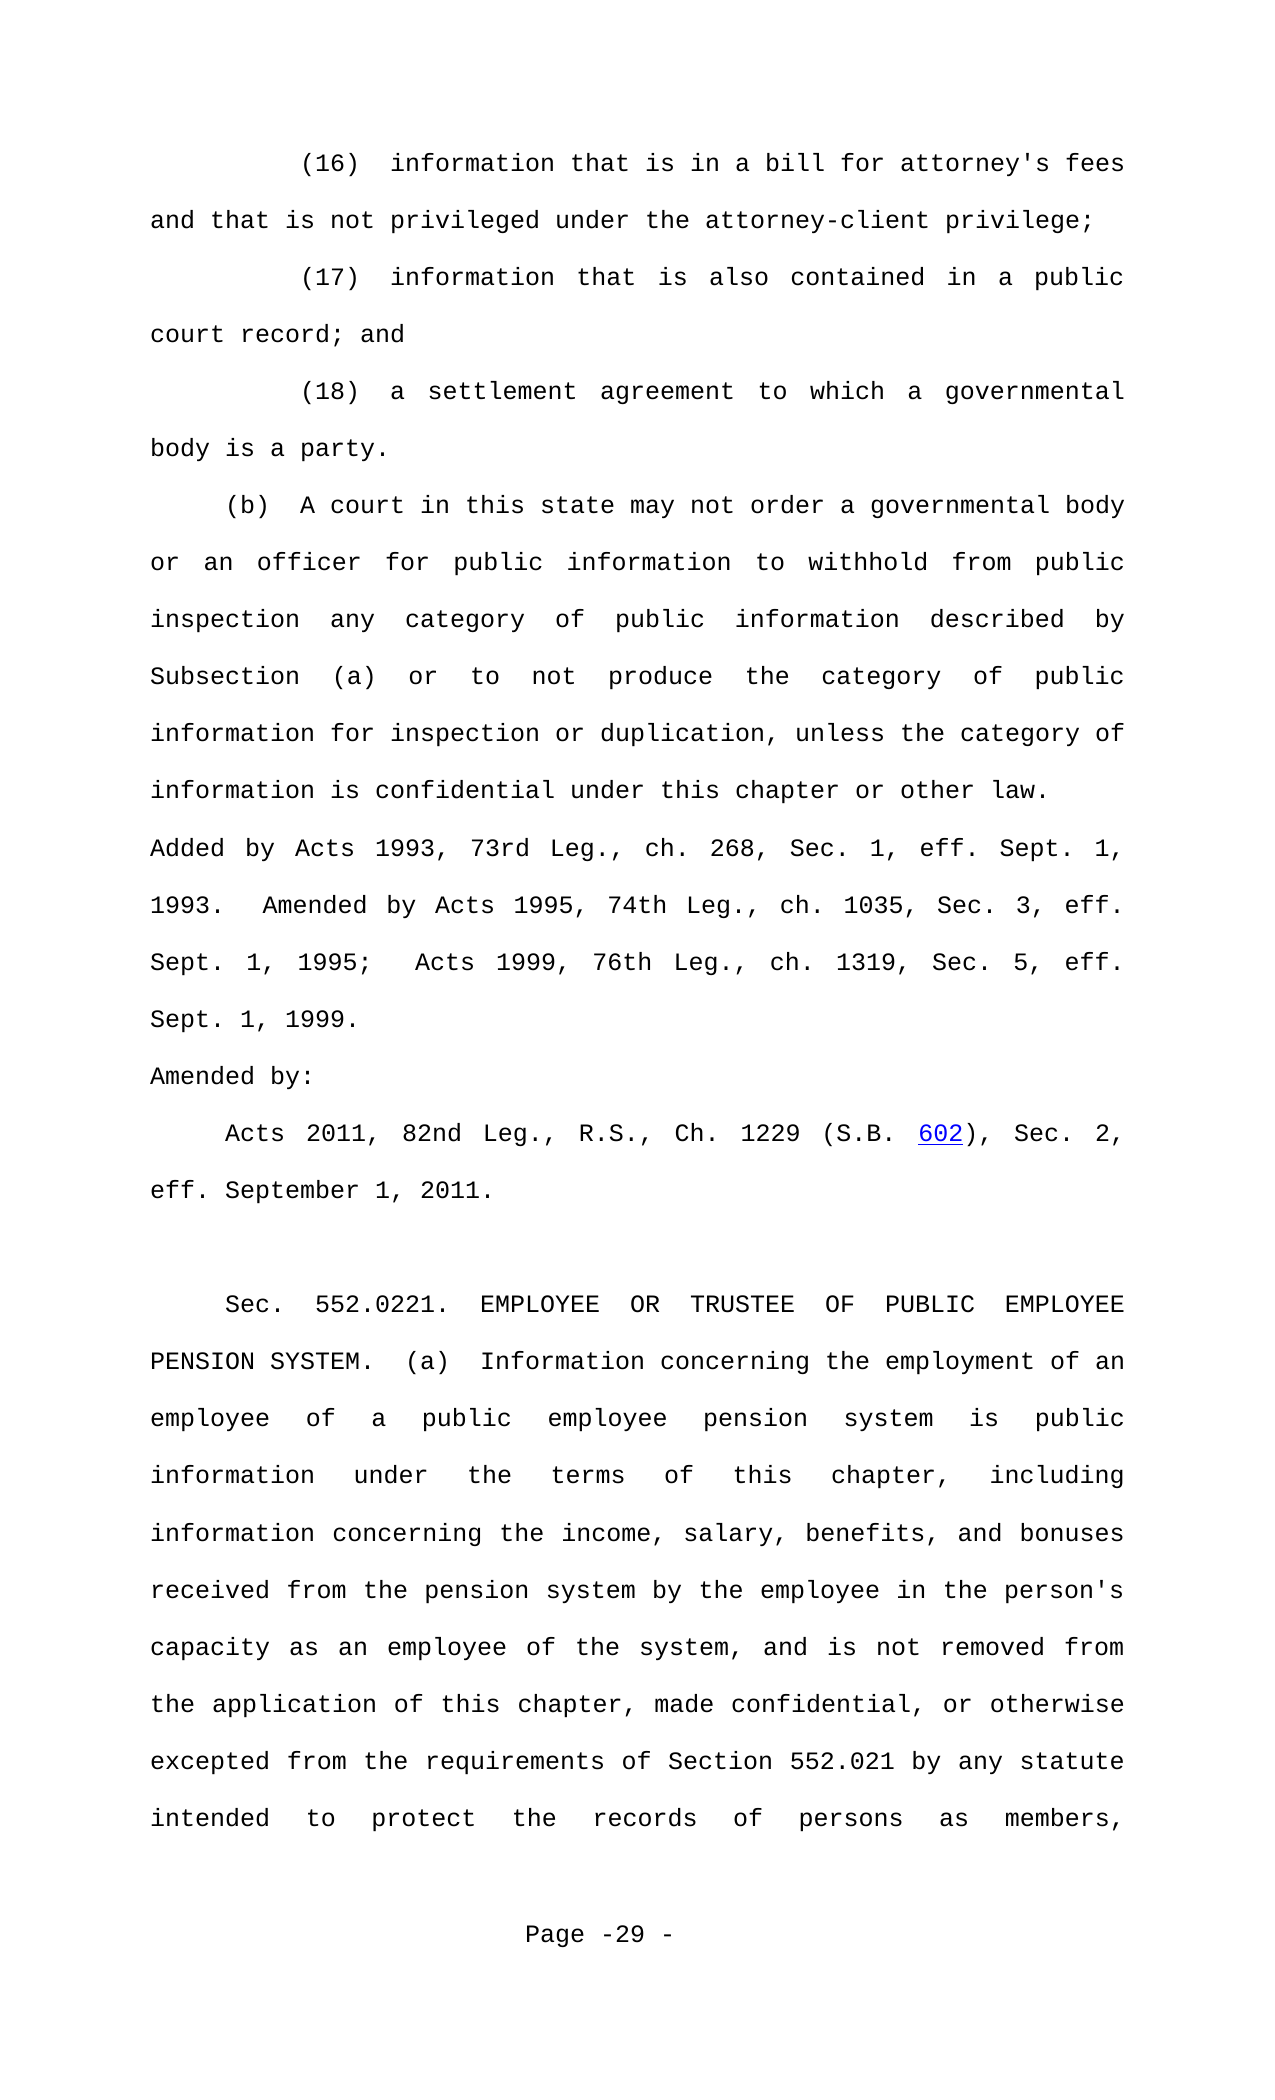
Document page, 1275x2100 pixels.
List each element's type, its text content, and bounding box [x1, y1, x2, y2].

text Added by Acts 1993, 73rd Leg., ch. 268, Sec. 1, eff. Sept. 1, 1993. Amended by Acts 1995, 74th Leg., ch. 1035, Sec. 3, eff. Sept. 1, 1995; Acts 1999, 76th Leg., ch. 1319, Sec. 5, eff. Sept. 1, 1999. [150, 835, 1125, 1035]
text Acts 2011, 82nd Leg., R.S., Ch. 1229 (S.B. 602), Sec. 2, eff. September 1, 2011. [150, 1120, 1125, 1206]
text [150, 1292, 1125, 1834]
text (b) A court in this state may not order a governmental body or an officer for public information to withhold from public inspection any category of public information described by Subsection (a) or to not produce the category of public information for inspection or duplication, unless the category of information is confidential under this chapter or other law. [150, 492, 1125, 806]
text (18) a settlement agreement to which a governmental body is a party. [150, 378, 1125, 464]
text (16) information that is in a bill for attorney's fees and that is not privileged under the attorney-client privilege; [150, 150, 1125, 236]
text (17) information that is also contained in a public court record; and [150, 264, 1125, 350]
text Amended by: [150, 1063, 1125, 1092]
